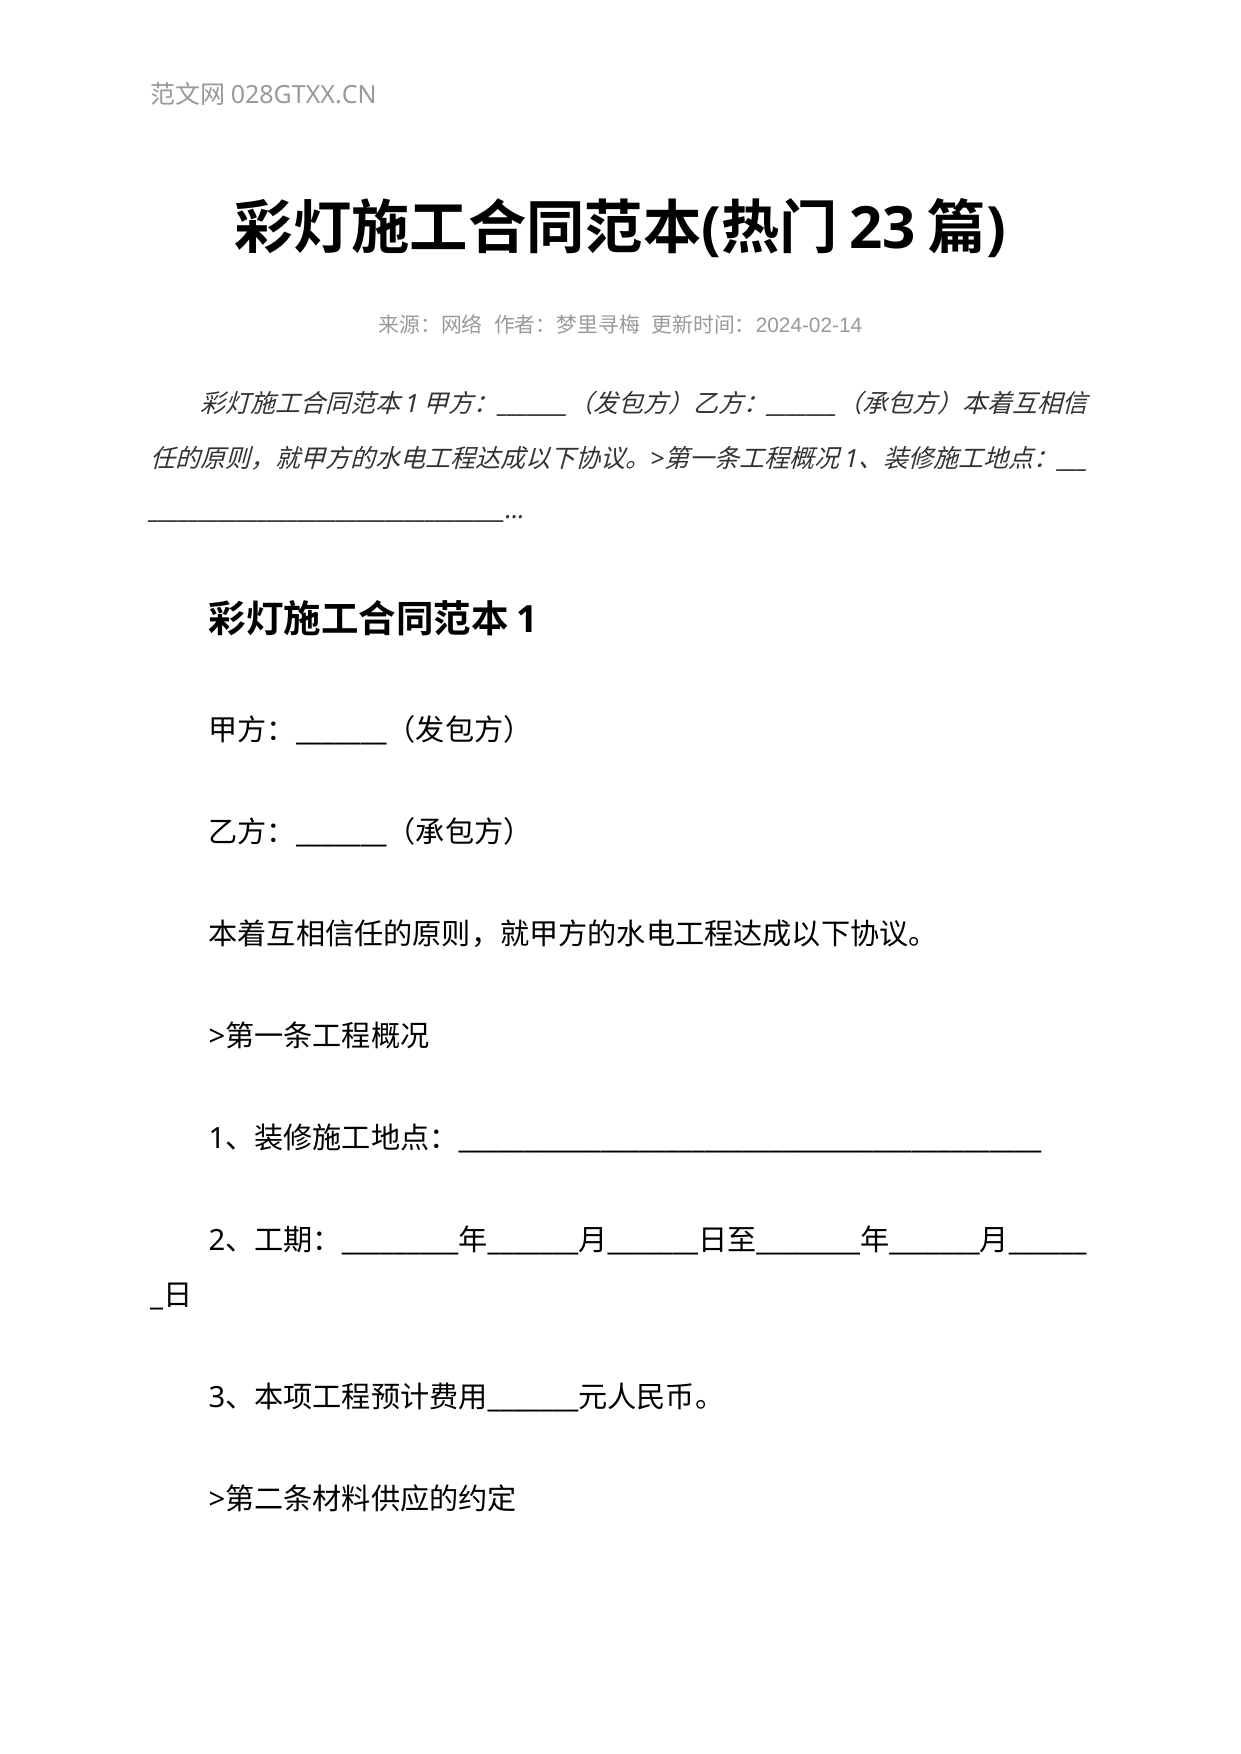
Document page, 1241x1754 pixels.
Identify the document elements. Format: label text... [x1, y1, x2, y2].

text 2、工期：_________年_______月_______日至________年_______月_______日 [150, 1217, 1090, 1314]
text 本着互相信任的原则，就甲方的水电工程达成以下协议。 [150, 911, 1090, 953]
text 来源：网络 作者：梦里寻梅 更新时间：2024-02-14 [150, 313, 1090, 337]
text 彩灯施工合同范本1甲方：_______（发包方）乙方：_______（承包方）本着互相信任的原则，就甲方的水电工程达成以下协议。>第一条工程概况1、装修施工地点：_______________________________________... [150, 384, 1090, 525]
text >第一条工程概况 [150, 1013, 1090, 1055]
text >第二条材料供应的约定 [150, 1476, 1090, 1518]
subtitle 彩灯施工合同范本(热门23篇) [150, 181, 1090, 266]
text 彩灯施工合同范本1 [150, 589, 1090, 644]
text 1、装修施工地点：_____________________________________________ [150, 1114, 1090, 1157]
text 甲方：_______（发包方） [150, 707, 1090, 749]
text 3、本项工程预计费用_______元人民币。 [150, 1373, 1090, 1416]
text 乙方：_______（承包方） [150, 809, 1090, 851]
